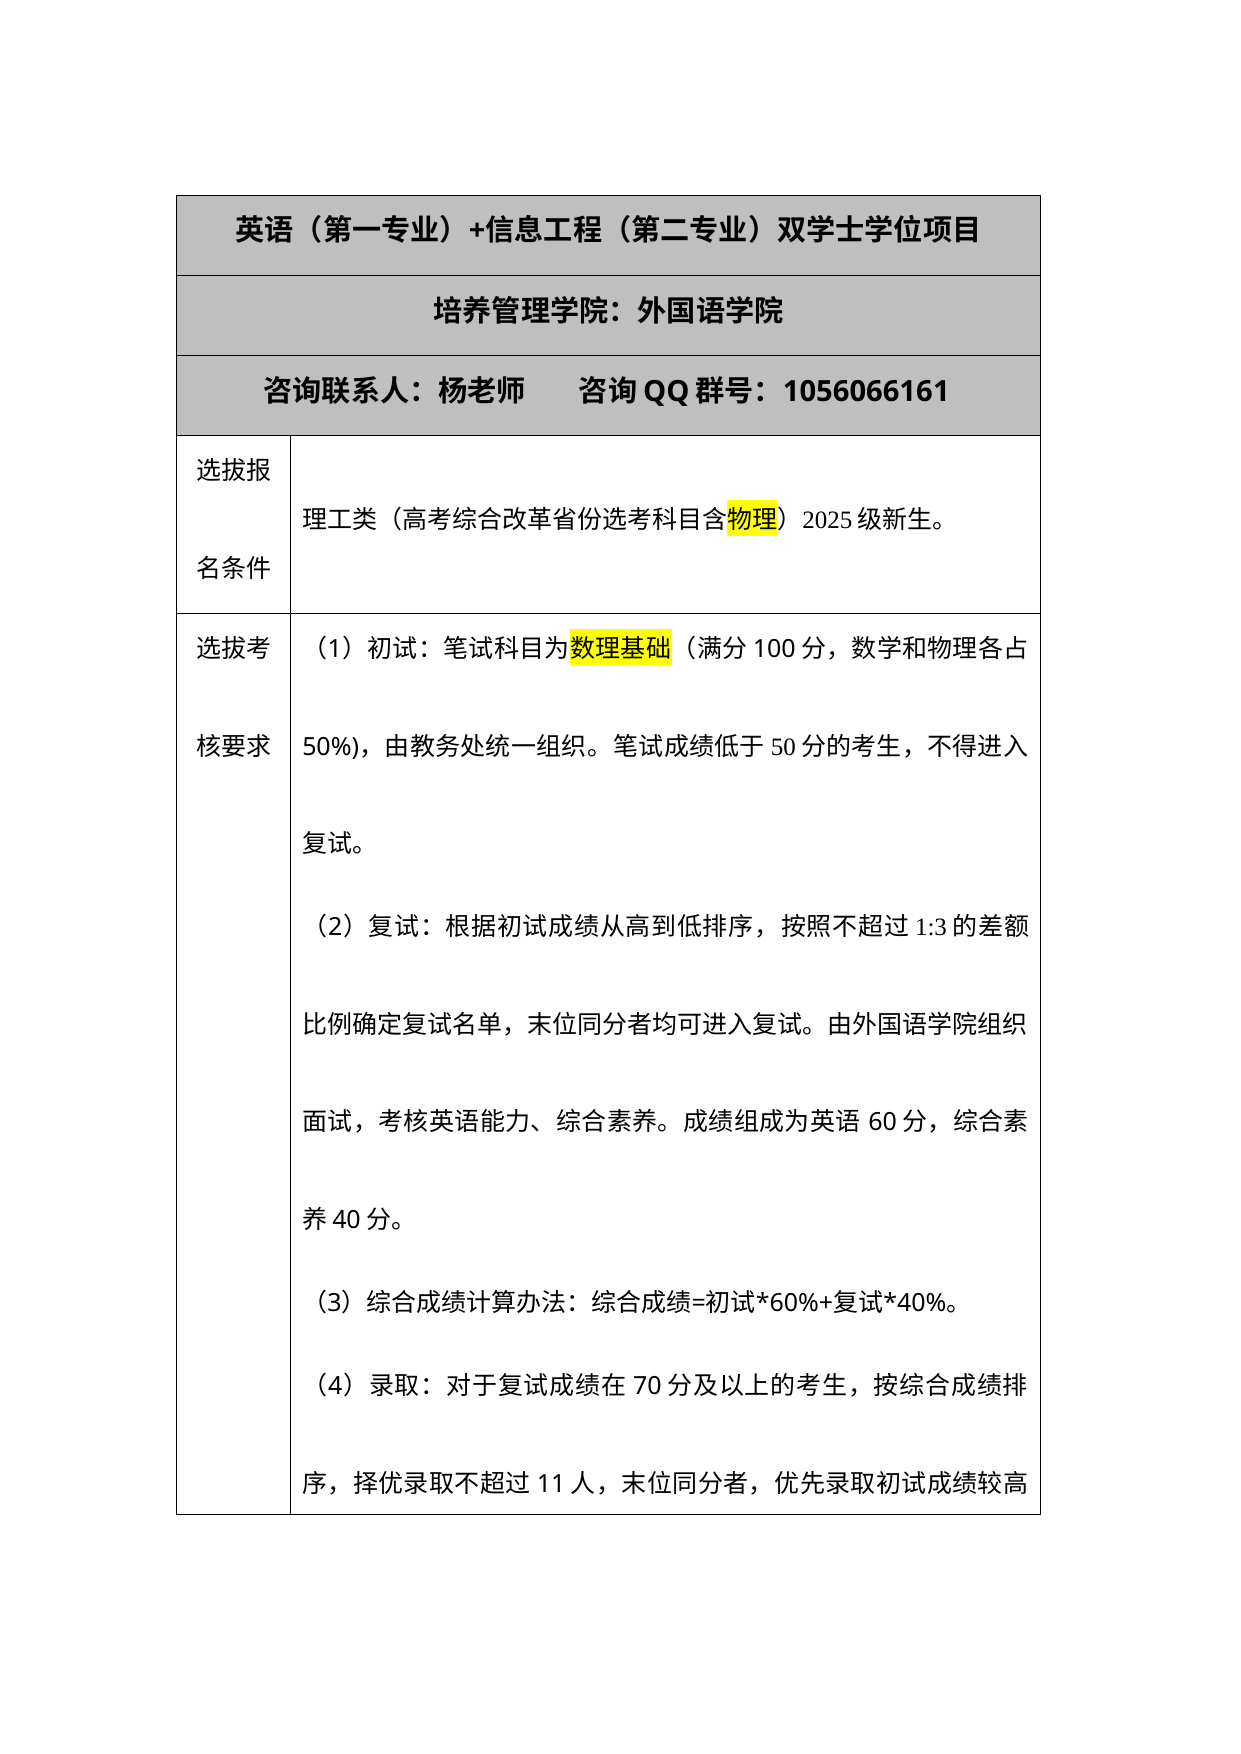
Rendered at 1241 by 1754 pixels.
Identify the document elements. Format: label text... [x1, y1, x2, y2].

table_cell 理工类（高考综合改革省份选考科目含物理）2025级新生。 [291, 436, 1040, 613]
table_cell 选拔报名条件 [177, 436, 290, 613]
table_header 英语（第一专业）+信息工程（第二专业）双学士学位项目 [177, 196, 1040, 275]
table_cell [291, 614, 1040, 1514]
table_cell 培养管理学院：外国语学院 [177, 276, 1040, 355]
table_cell 咨询联系人：杨老师 咨询QQ群号：1056066161 [177, 356, 1040, 435]
table_cell 选拔考核要求 [177, 614, 290, 1514]
